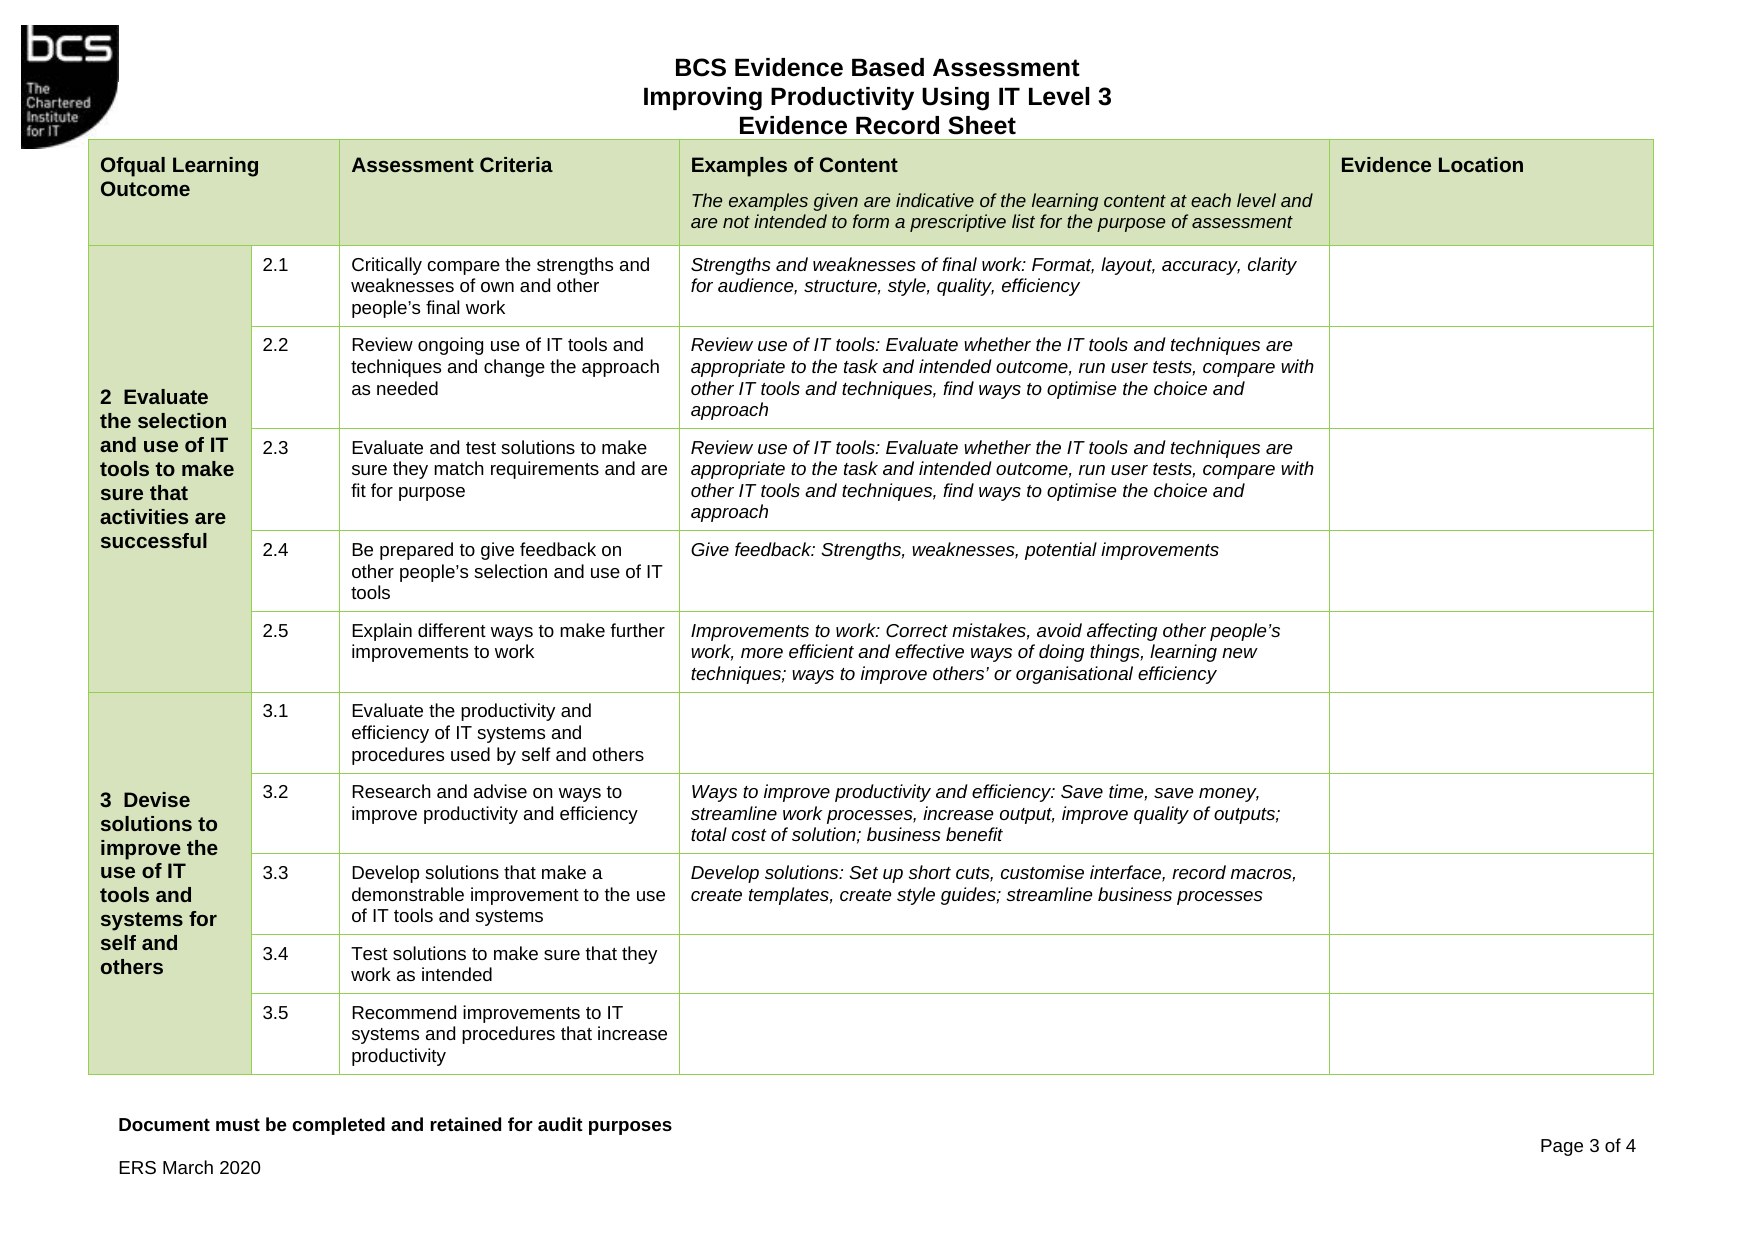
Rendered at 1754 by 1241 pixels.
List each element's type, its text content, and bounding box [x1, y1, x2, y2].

table_cell 3.5 [252, 994, 339, 1074]
table_cell 2.1 [252, 246, 339, 326]
table_cell 2.2 [252, 327, 339, 428]
table_cell Research and advise on ways to improve productivity and efficiency [340, 774, 679, 853]
table_cell 2 Evaluate the selection and use of IT tools to make sure that activities are successful [89, 246, 251, 692]
table_cell [1330, 327, 1653, 428]
table_header Assessment Criteria [340, 140, 679, 245]
table_cell Test solutions to make sure that they work as intended [340, 935, 679, 993]
table_cell Be prepared to give feedback on other people’s selection and use of IT tools [340, 531, 679, 611]
table_cell [680, 994, 1329, 1074]
table_cell 2.3 [252, 429, 339, 530]
table_cell Review ongoing use of IT tools and techniques and change the approach as needed [340, 327, 679, 428]
table_cell Review use of IT tools: Evaluate whether the IT tools and techniques are appropriate to the task and intended outcome, run user tests, compare with other IT tools and techniques, find ways to optimise the choice and approach [680, 327, 1329, 428]
table_cell Explain different ways to make further improvements to work [340, 612, 679, 692]
table_header Ofqual Learning Outcome [89, 140, 339, 245]
table_cell Ways to improve productivity and efficiency: Save time, save money, streamline work processes, increase output, improve quality of outputs; total cost of solution; business benefit [680, 774, 1329, 853]
table_cell 3 Devise solutions to improve the use of IT tools and systems for self and others [89, 693, 251, 1074]
table_header Examples of Content The examples given are indicative of the learning content at each level and are not intended to form a prescriptive list for the purpose of assessment [680, 140, 1329, 245]
table_cell [680, 693, 1329, 772]
table_cell Give feedback: Strengths, weaknesses, potential improvements [680, 531, 1329, 611]
table_cell 3.2 [252, 774, 339, 853]
table_cell Recommend improvements to IT systems and procedures that increase productivity [340, 994, 679, 1074]
table_cell 3.3 [252, 854, 339, 934]
table_cell 2.4 [252, 531, 339, 611]
table_cell Review use of IT tools: Evaluate whether the IT tools and techniques are appropriate to the task and intended outcome, run user tests, compare with other IT tools and techniques, find ways to optimise the choice and approach [680, 429, 1329, 530]
table_cell 3.4 [252, 935, 339, 993]
table_cell [1330, 693, 1653, 772]
table_cell 2.5 [252, 612, 339, 692]
table_cell Evaluate the productivity and efficiency of IT systems and procedures used by self and others [340, 693, 679, 772]
table_cell [1330, 935, 1653, 993]
table_cell Critically compare the strengths and weaknesses of own and other people’s final work [340, 246, 679, 326]
table_cell 3.1 [252, 693, 339, 772]
table_cell Develop solutions that make a demonstrable improvement to the use of IT tools and systems [340, 854, 679, 934]
table_cell [1330, 774, 1653, 853]
table_cell Improvements to work: Correct mistakes, avoid affecting other people’s work, more efficient and effective ways of doing things, learning new techniques; ways to improve others’ or organisational efficiency [680, 612, 1329, 692]
table_cell [1330, 531, 1653, 611]
table_cell [1330, 246, 1653, 326]
table_cell Develop solutions: Set up short cuts, customise interface, record macros, create templates, create style guides; streamline business processes [680, 854, 1329, 934]
table_cell [680, 935, 1329, 993]
picture [21, 25, 119, 149]
table_cell [1330, 612, 1653, 692]
table_header Evidence Location [1330, 140, 1653, 245]
table_cell [1330, 994, 1653, 1074]
table_cell Evaluate and test solutions to make sure they match requirements and are fit for purpose [340, 429, 679, 530]
table_cell Strengths and weaknesses of final work: Format, layout, accuracy, clarity for audience, structure, style, quality, efficiency [680, 246, 1329, 326]
table_cell [1330, 854, 1653, 934]
table_cell [1330, 429, 1653, 530]
